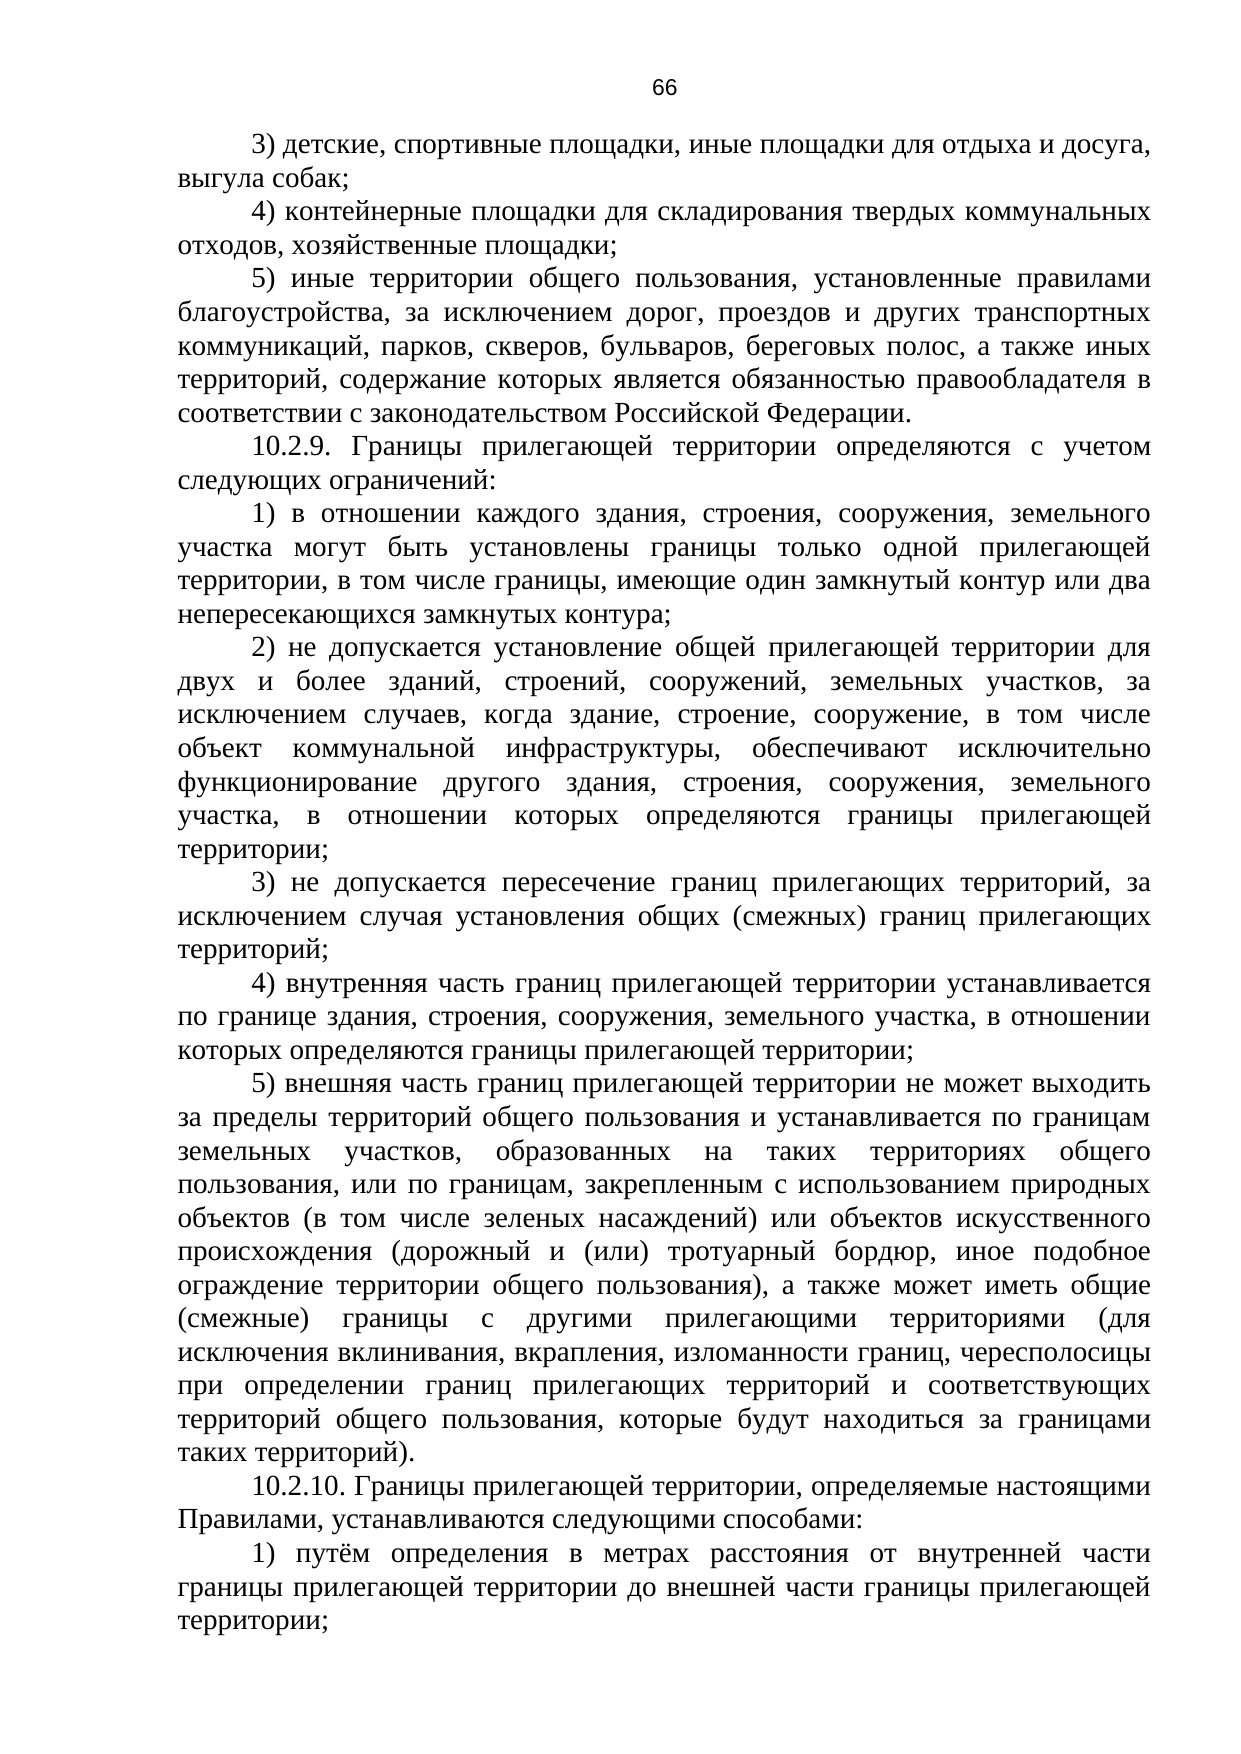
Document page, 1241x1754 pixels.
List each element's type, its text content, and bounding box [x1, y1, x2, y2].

text 3) не допускается пересечение границ прилегающих территорий, за исключением случая установления общих (смежных) границ прилегающих территорий; [177, 864, 1152, 965]
text 5) иные территории общего пользования, установленные правилами благоустройства, за исключением дорог, проездов и других транспортных коммуникаций, парков, скверов, бульваров, береговых полос, а также иных территорий, содержание которых является обязанностью правообладателя в соответствии с законодательством Российской Федерации. [177, 261, 1152, 428]
text 5) внешняя часть границ прилегающей территории не может выходить за пределы территорий общего пользования и устанавливается по границам земельных участков, образованных на таких территориях общего пользования, или по границам, закрепленным с использованием природных объектов (в том числе зеленых насаждений) или объектов искусственного происхождения (дорожный и (или) тротуарный бордюр, иное подобное ограждение территории общего пользования), а также может иметь общие (смежные) границы с другими прилегающими территориями (для исключения вклинивания, вкрапления, изломанности границ, чересполосицы при определении границ прилегающих территорий и соответствующих территорий общего пользования, которые будут находиться за границами таких территорий). [177, 1066, 1152, 1468]
text 4) внутренняя часть границ прилегающей территории устанавливается по границе здания, строения, сооружения, земельного участка, в отношении которых определяются границы прилегающей территории; [177, 965, 1152, 1066]
text 4) контейнерные площадки для складирования твердых коммунальных отходов, хозяйственные площадки; [177, 193, 1152, 261]
text 2) не допускается установление общей прилегающей территории для двух и более зданий, строений, сооружений, земельных участков, за исключением случаев, когда здание, строение, сооружение, в том числе объект коммунальной инфраструктуры, обеспечивают исключительно функционирование другого здания, строения, сооружения, земельного участка, в отношении которых определяются границы прилегающей территории; [177, 629, 1152, 864]
text 1) в отношении каждого здания, строения, сооружения, земельного участка могут быть установлены границы только одной прилегающей территории, в том числе границы, имеющие один замкнутый контур или два непересекающихся замкнутых контура; [177, 495, 1152, 629]
text 3) детские, спортивные площадки, иные площадки для отдыха и досуга, выгула собак; [177, 126, 1152, 193]
text 1) путём определения в метрах расстояния от внутренней части границы прилегающей территории до внешней части границы прилегающей территории; [177, 1535, 1152, 1636]
text 10.2.10. Границы прилегающей территории, определяемые настоящими Правилами, устанавливаются следующими способами: [177, 1468, 1152, 1535]
text 10.2.9. Границы прилегающей территории определяются с учетом следующих ограничений: [177, 428, 1152, 495]
